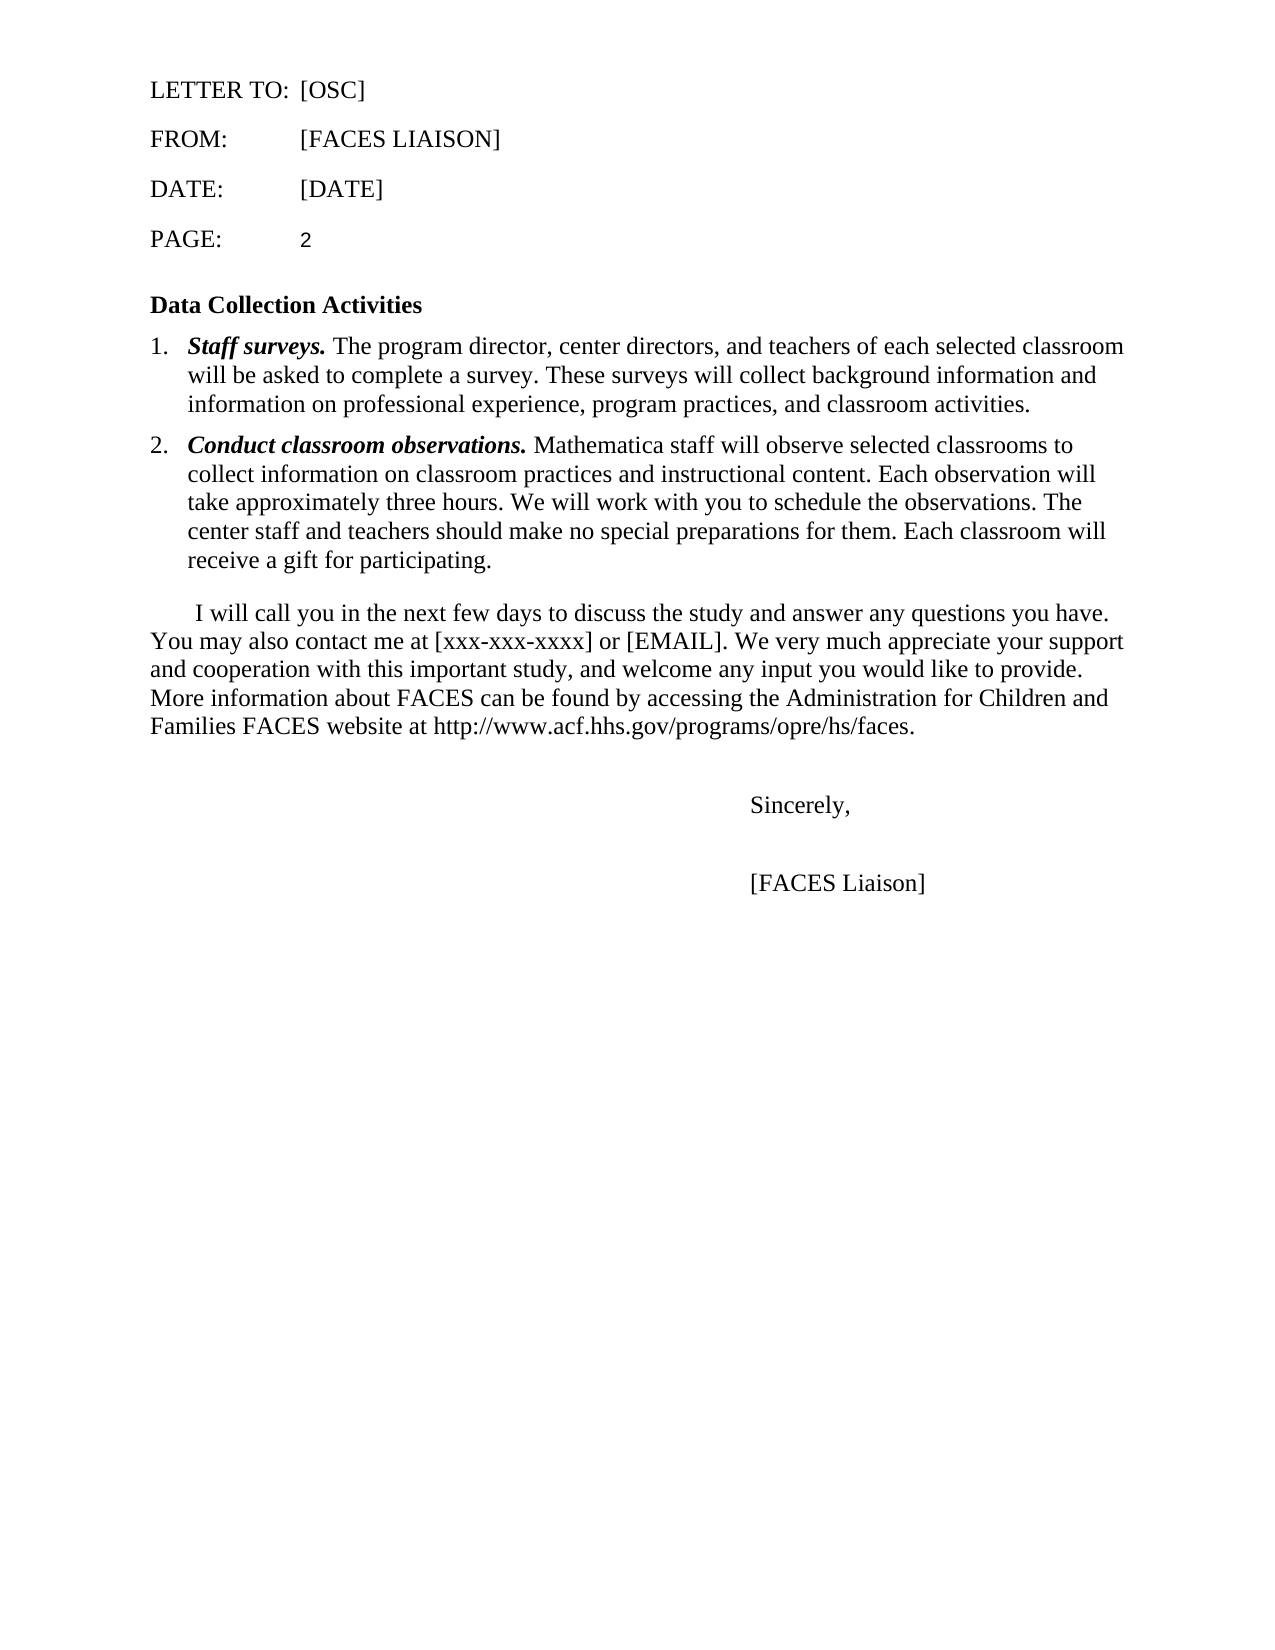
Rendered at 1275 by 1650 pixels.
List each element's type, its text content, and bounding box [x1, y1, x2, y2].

text Sincerely, [150, 790, 1125, 818]
text [FACES Liaison] [150, 868, 1125, 897]
text Data Collection Activities [150, 290, 1125, 319]
text I will call you in the next few days to discuss the study and answer any questions you have. You may also contact me at [xxx-xxx-xxxx] or [EMAIL]. We very much appreciate your support and cooperation with this important study, and welcome any input you would like to provide. More information about FACES can be found by accessing the Administration for Children and Families FACES website at http://www.acf.hhs.gov/programs/opre/hs/faces. [150, 599, 1125, 740]
list Staff surveys. The program director, center directors, and teachers of each selected classroom will be asked to complete a survey. These surveys will collect background information and information on professional experience, program practices, and classroom activities. [150, 331, 1125, 417]
list Conduct classroom observations. Mathematica staff will observe selected classrooms to collect information on classroom practices and instructional content. Each observation will take approximately three hours. We will work with you to schedule the observations. The center staff and teachers should make no special preparations for them. Each classroom will receive a gift for participating. [150, 430, 1125, 574]
